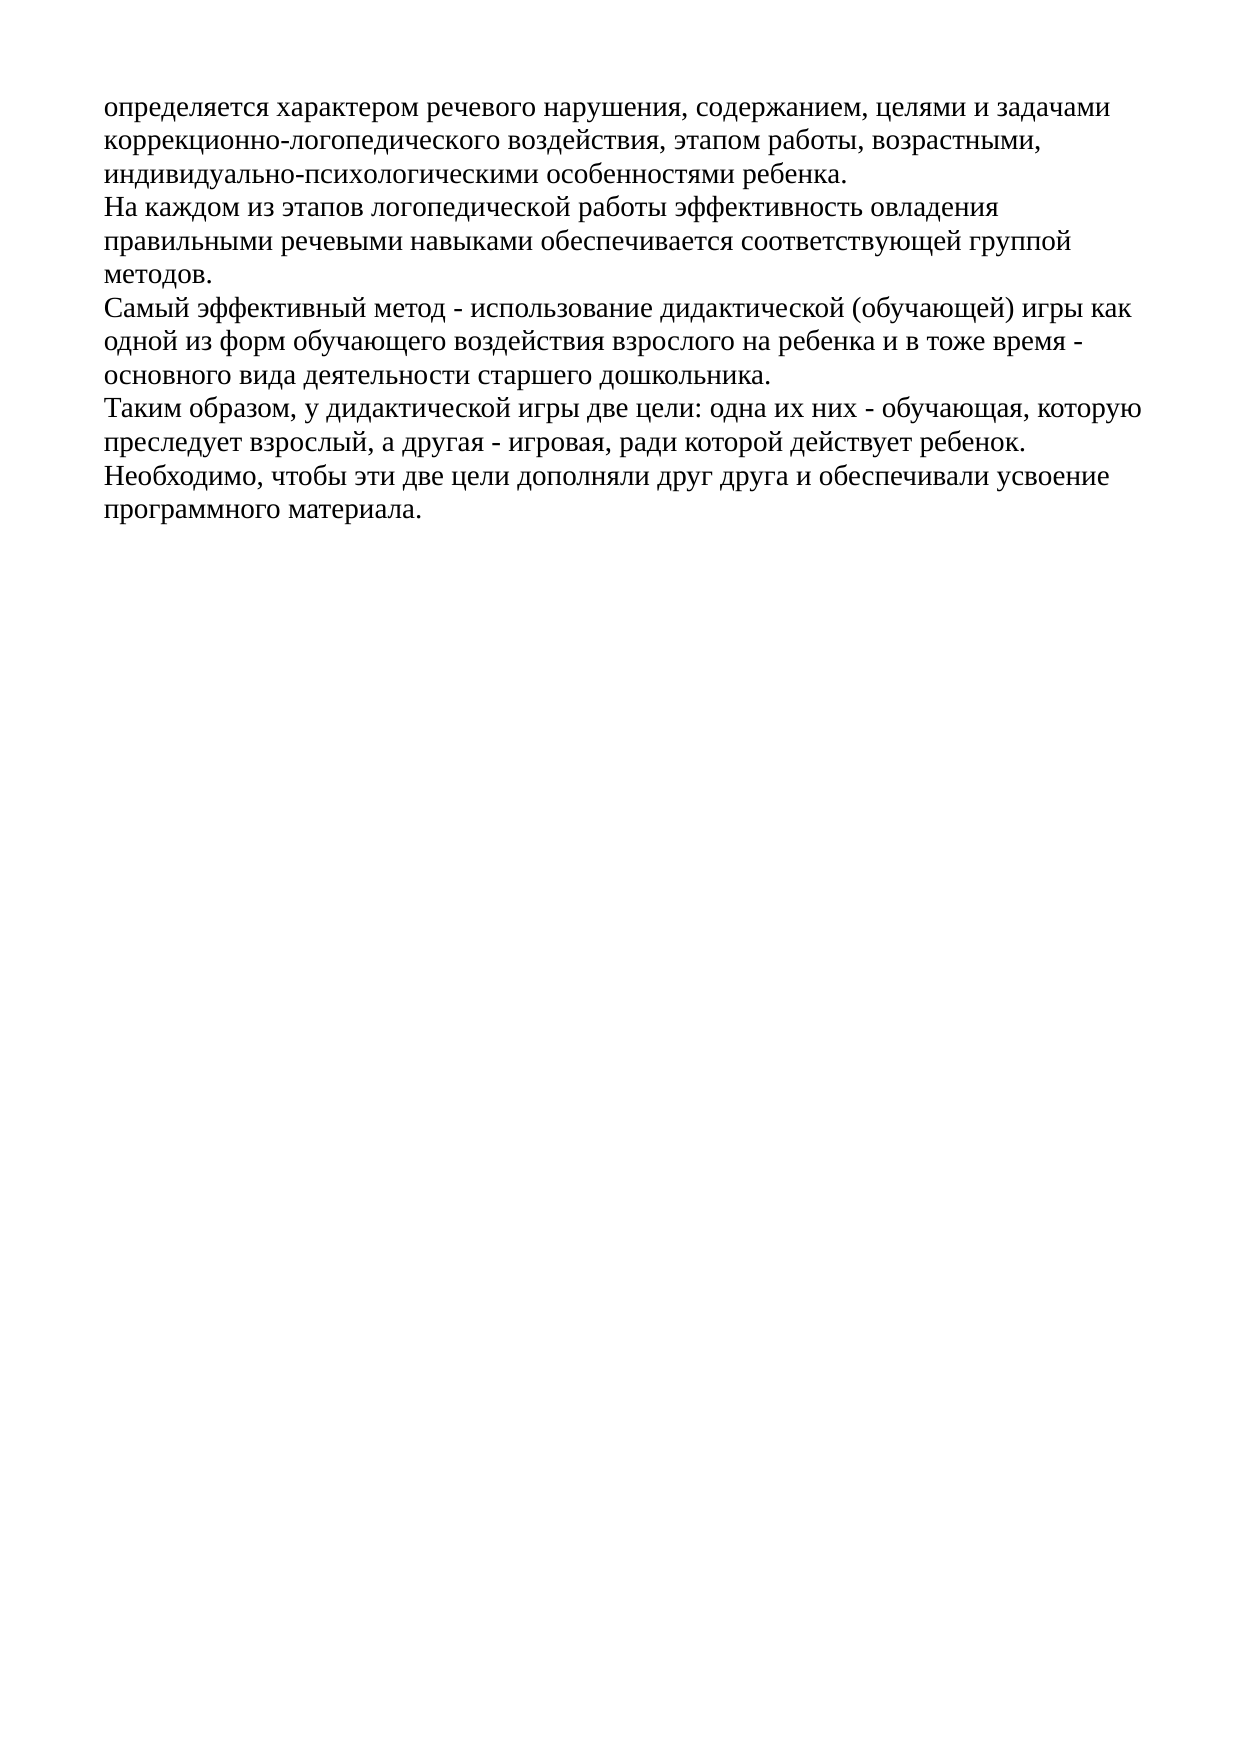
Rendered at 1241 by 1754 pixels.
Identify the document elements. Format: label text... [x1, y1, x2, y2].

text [103, 89, 1152, 189]
text На каждом из этапов логопедической работы эффективность овладения правильными речевыми навыками обеспечивается соответствующей группой методов. [103, 189, 1152, 290]
subtitle Самый эффективный метод - использование дидактической (обучающей) игры как одной из форм обучающего воздействия взрослого на ребенка и в тоже время - основного вида деятельности старшего дошкольника. [103, 290, 1152, 391]
subtitle Таким образом, у дидактической игры две цели: одна их них - обучающая, которую преследует взрослый, а другая - игровая, ради которой действует ребенок. Необходимо, чтобы эти две цели дополняли друг друга и обеспечивали усвоение программного материала. [103, 391, 1152, 525]
